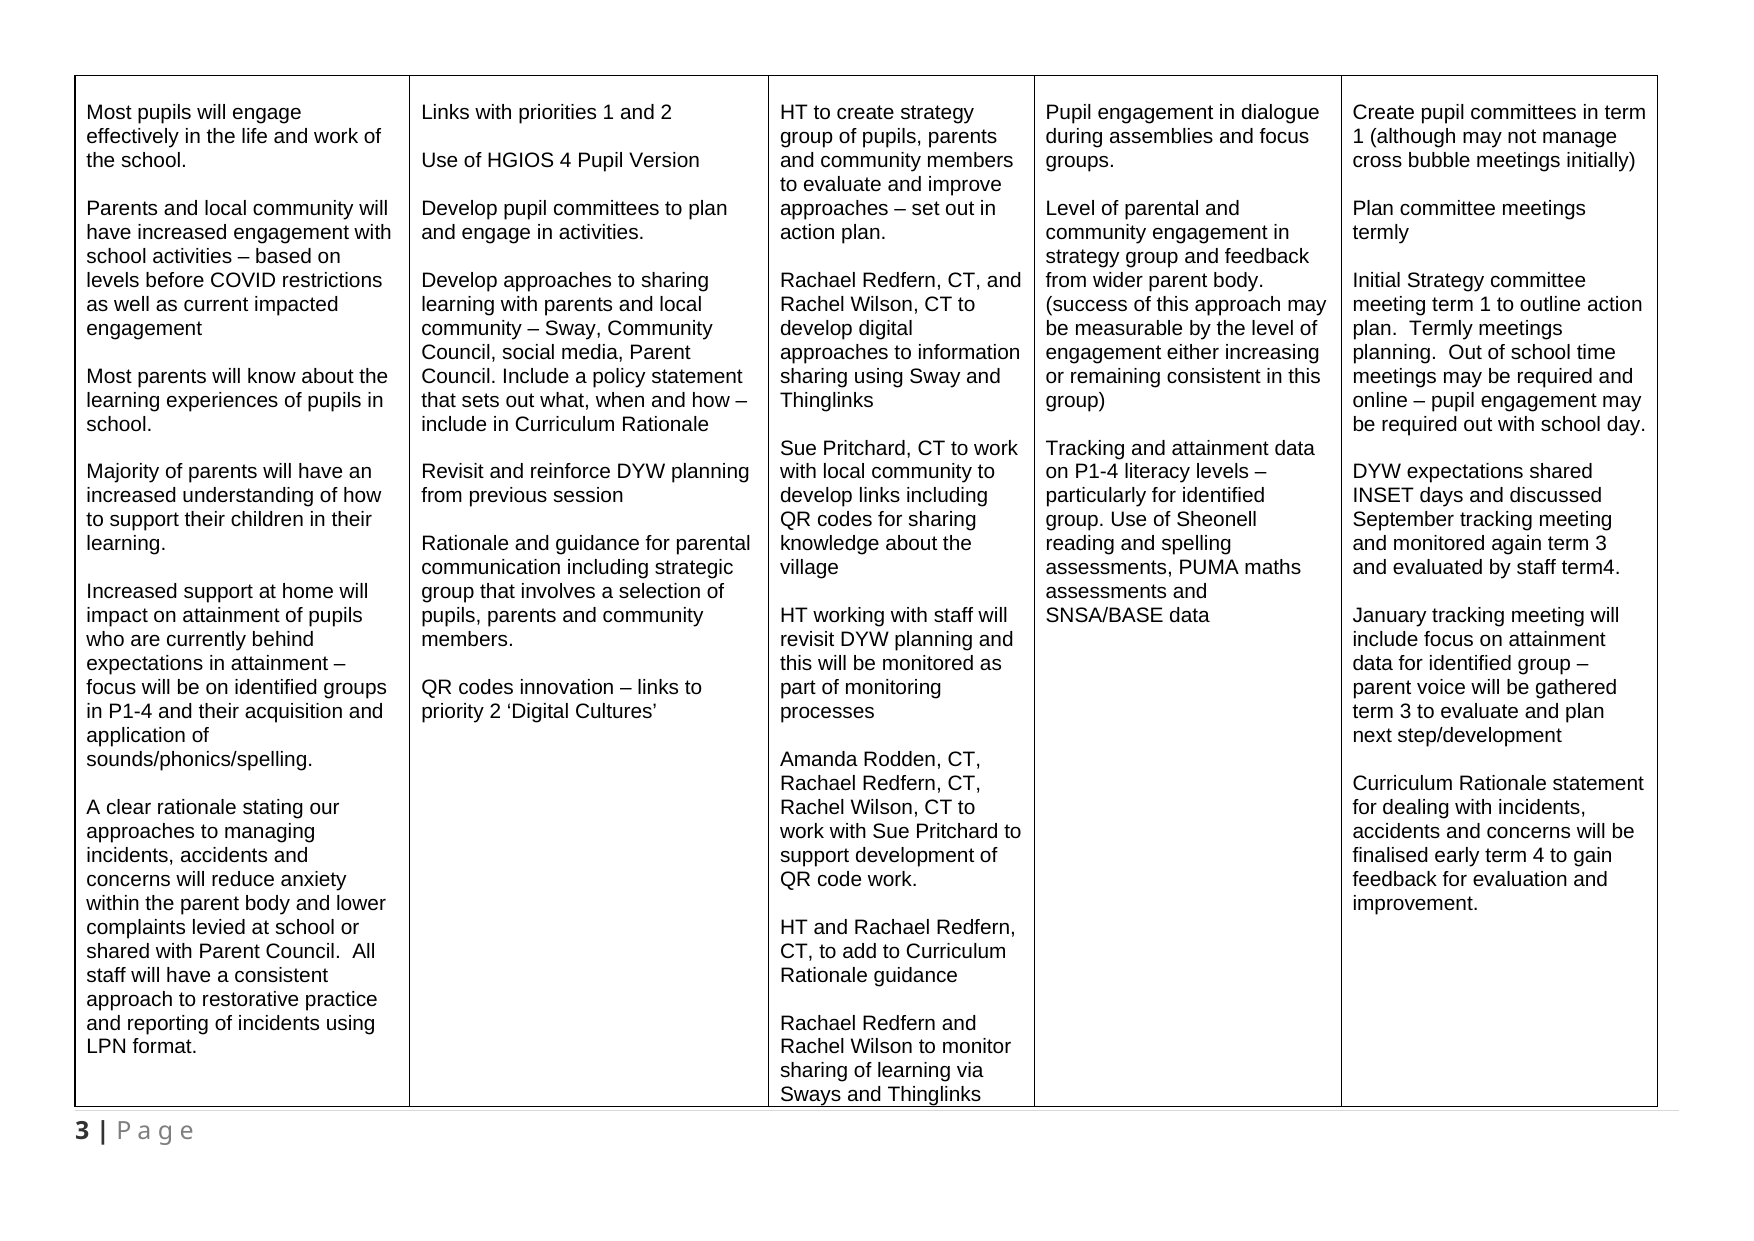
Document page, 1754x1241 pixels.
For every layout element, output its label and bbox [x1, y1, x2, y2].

table_cell [76, 76, 409, 1106]
table_cell [1035, 76, 1341, 1106]
table_cell [769, 76, 1034, 1106]
table_cell [410, 76, 768, 1106]
table_cell [1342, 76, 1657, 1106]
